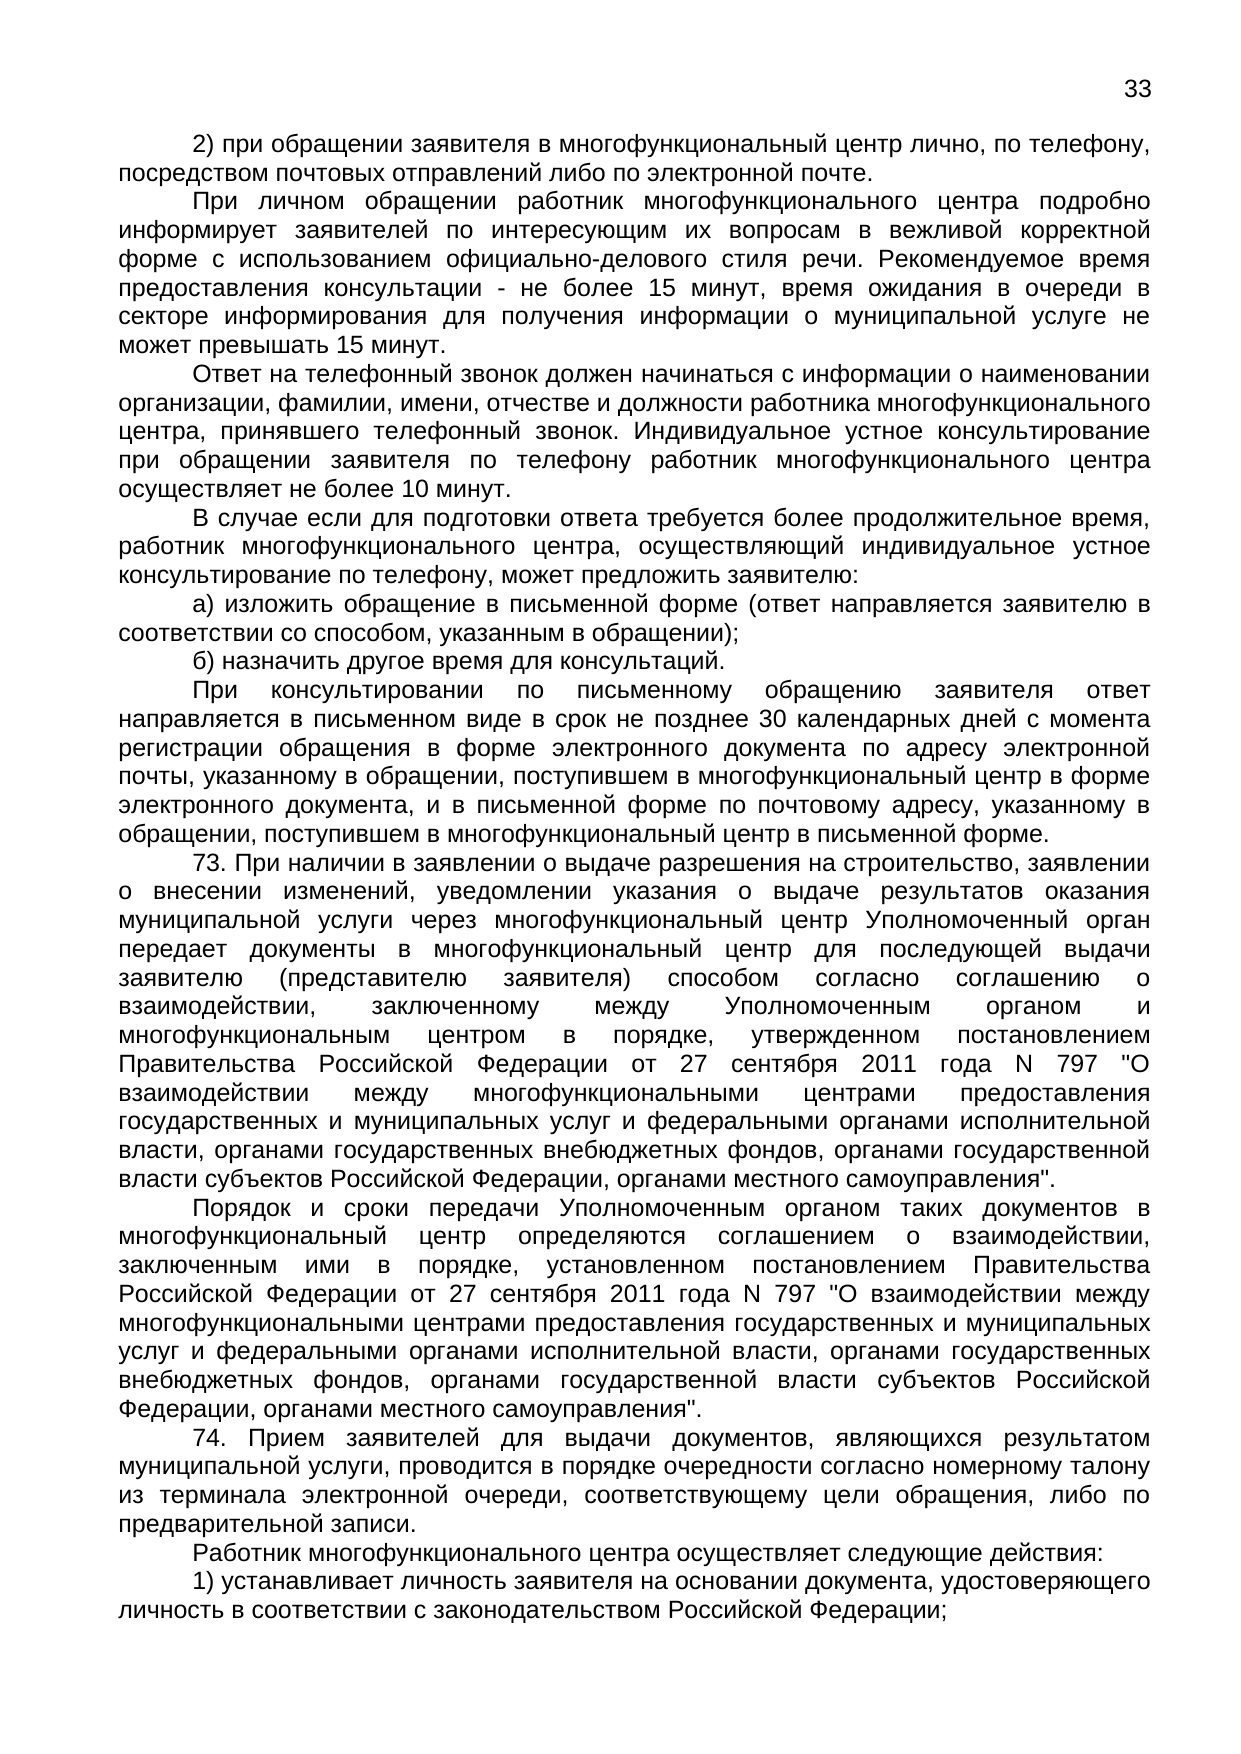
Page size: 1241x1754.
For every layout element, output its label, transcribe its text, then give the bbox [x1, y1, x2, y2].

text Порядок и сроки передачи Уполномоченным органом таких документов в многофункциональный центр определяются соглашением о взаимодействии, заключенным ими в порядке, установленном постановлением Правительства Российской Федерации от 27 сентября 2011 года N 797 "О взаимодействии между многофункциональными центрами предоставления государственных и муниципальных услуг и федеральными органами исполнительной власти, органами государственных внебюджетных фондов, органами государственной власти субъектов Российской Федерации, органами местного самоуправления". [118, 1193, 1152, 1423]
text Ответ на телефонный звонок должен начинаться с информации о наименовании организации, фамилии, имени, отчестве и должности работника многофункционального центра, принявшего телефонный звонок. Индивидуальное устное консультирование при обращении заявителя по телефону работник многофункционального центра осуществляет не более 10 минут. [118, 359, 1152, 503]
text б) назначить другое время для консультаций. [118, 646, 1152, 675]
text 74. Прием заявителей для выдачи документов, являющихся результатом муниципальной услуги, проводится в порядке очередности согласно номерному талону из терминала электронной очереди, соответствующему цели обращения, либо по предварительной записи. [118, 1423, 1152, 1538]
text а) изложить обращение в письменной форме (ответ направляется заявителю в соответствии со способом, указанным в обращении); [118, 589, 1152, 646]
text Работник многофункционального центра осуществляет следующие действия: [118, 1538, 1152, 1566]
text 73. При наличии в заявлении о выдаче разрешения на строительство, заявлении о внесении изменений, уведомлении указания о выдаче результатов оказания муниципальной услуги через многофункциональный центр Уполномоченный орган передает документы в многофункциональный центр для последующей выдачи заявителю (представителю заявителя) способом согласно соглашению о взаимодействии, заключенному между Уполномоченным органом и многофункциональным центром в порядке, утвержденном постановлением Правительства Российской Федерации от 27 сентября 2011 года N 797 "О взаимодействии между многофункциональными центрами предоставления государственных и муниципальных услуг и федеральными органами исполнительной власти, органами государственных внебюджетных фондов, органами государственной власти субъектов Российской Федерации, органами местного самоуправления". [118, 848, 1152, 1193]
text При консультировании по письменному обращению заявителя ответ направляется в письменном виде в срок не позднее 30 календарных дней с момента регистрации обращения в форме электронного документа по адресу электронной почты, указанному в обращении, поступившем в многофункциональный центр в форме электронного документа, и в письменной форме по почтовому адресу, указанному в обращении, поступившем в многофункциональный центр в письменной форме. [118, 675, 1152, 848]
text При личном обращении работник многофункционального центра подробно информирует заявителей по интересующим их вопросам в вежливой корректной форме с использованием официально-делового стиля речи. Рекомендуемое время предоставления консультации - не более 15 минут, время ожидания в очереди в секторе информирования для получения информации о муниципальной услуге не может превышать 15 минут. [118, 186, 1152, 359]
text 1) устанавливает личность заявителя на основании документа, удостоверяющего личность в соответствии с законодательством Российской Федерации; [118, 1566, 1152, 1624]
text В случае если для подготовки ответа требуется более продолжительное время, работник многофункционального центра, осуществляющий индивидуальное устное консультирование по телефону, может предложить заявителю: [118, 503, 1152, 589]
text 2) при обращении заявителя в многофункциональный центр лично, по телефону, посредством почтовых отправлений либо по электронной почте. [118, 129, 1152, 186]
